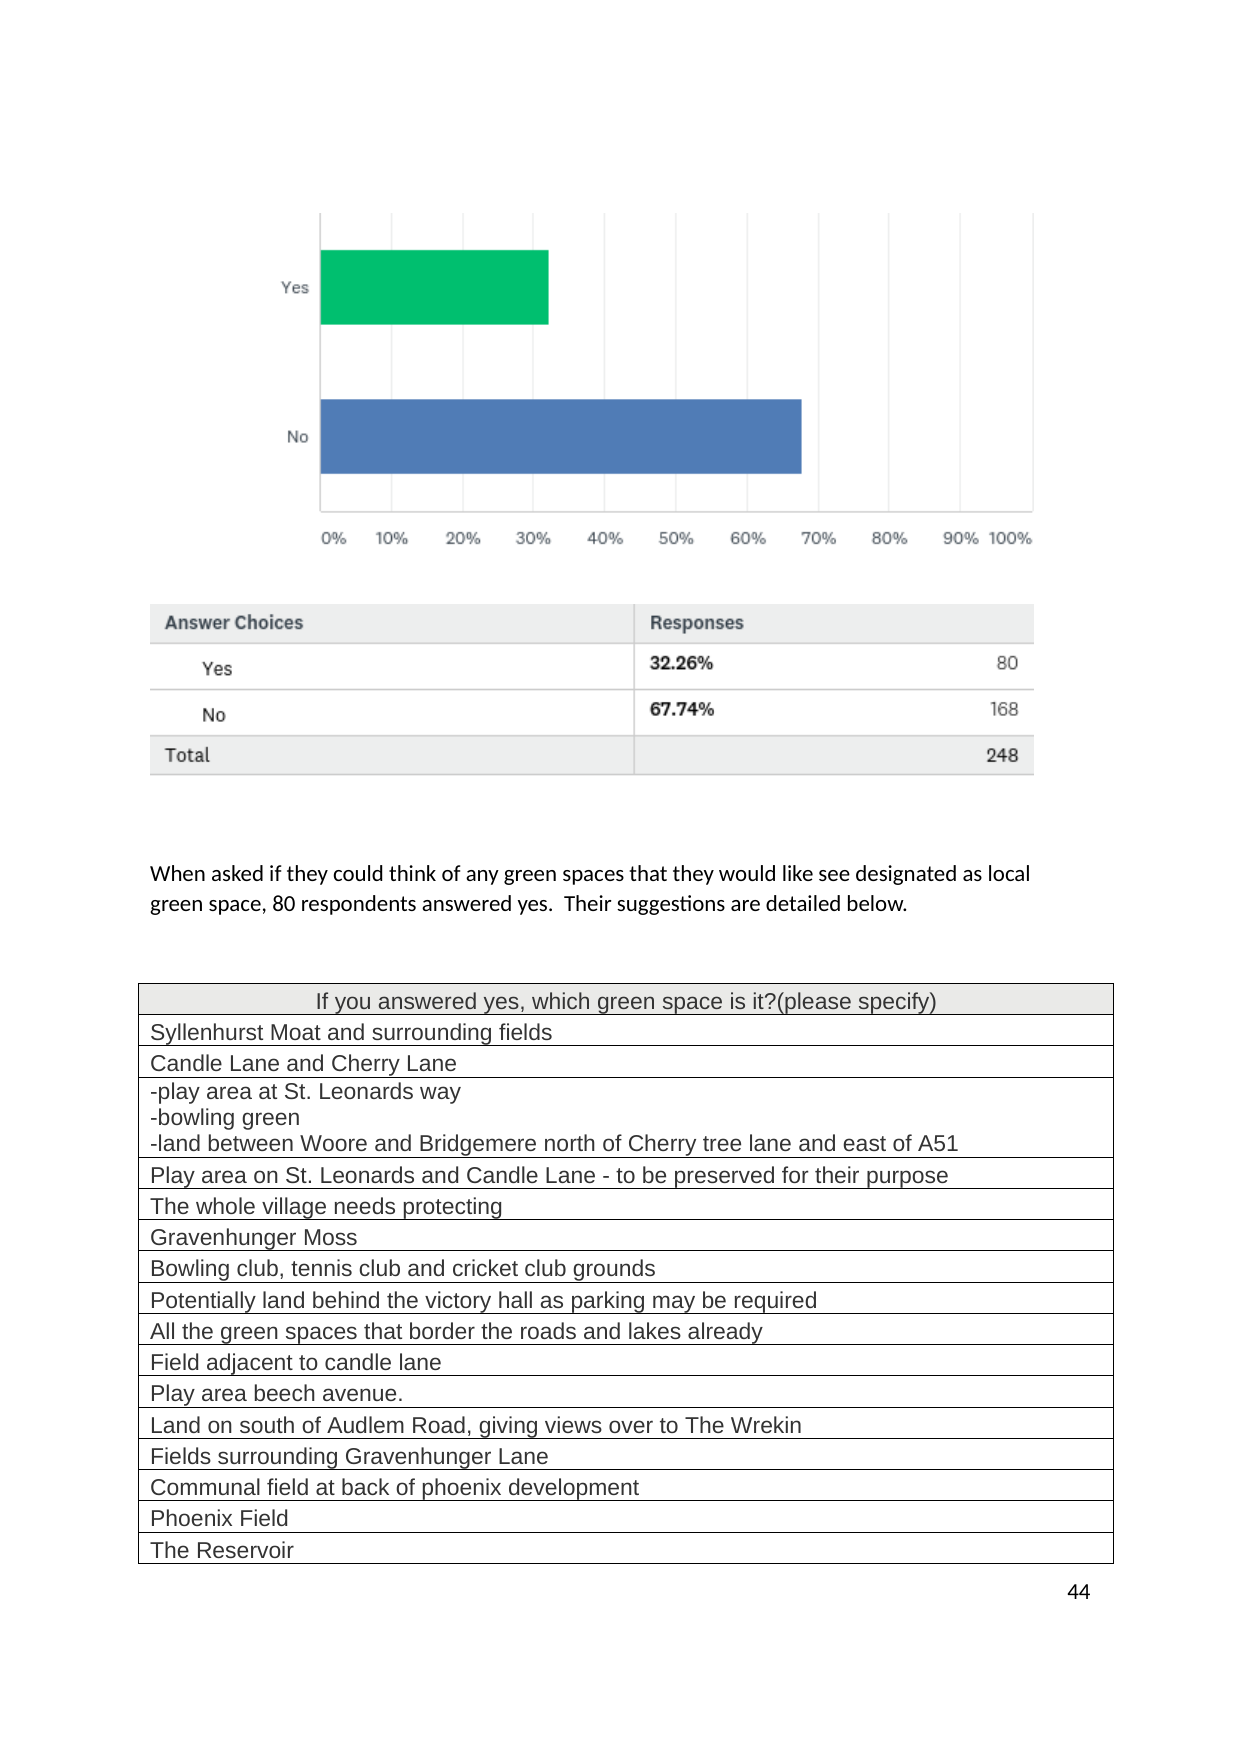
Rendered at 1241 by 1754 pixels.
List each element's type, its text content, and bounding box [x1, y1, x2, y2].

table_cell Bowling club, tennis club and cricket club grounds [139, 1251, 1113, 1282]
table_cell Land on south of Audlem Road, giving views over to The Wrekin [139, 1408, 1113, 1438]
table_cell Candle Lane and Cherry Lane [139, 1046, 1113, 1077]
table_cell Field adjacent to candle lane [139, 1345, 1113, 1375]
table_cell Play area on St. Leonards and Candle Lane - to be preserved for their purpose [139, 1158, 1113, 1188]
text When asked if they could think of any green spaces that they would like see designated as local green space, 80 respondents answered yes. Their suggestions are detailed below. [150, 859, 1090, 917]
picture [150, 213, 1034, 586]
table_cell Communal field at back of phoenix development [139, 1470, 1113, 1500]
table_cell Play area beech avenue. [139, 1376, 1113, 1407]
table_cell Syllenhurst Moat and surrounding fields [139, 1015, 1113, 1045]
table_header If you answered yes, which green space is it?(please specify) [139, 984, 1113, 1014]
table_cell -play area at St. Leonards way -bowling green -land between Woore and Bridgemere north of Cherry tree lane and east of A51 [139, 1078, 1113, 1157]
table_cell Fields surrounding Gravenhunger Lane [139, 1439, 1113, 1469]
table_cell Phoenix Field [139, 1501, 1113, 1532]
picture [150, 604, 1034, 777]
table_cell The Reservoir [139, 1533, 1113, 1563]
table_cell All the green spaces that border the roads and lakes already [139, 1314, 1113, 1344]
table_cell Gravenhunger Moss [139, 1220, 1113, 1250]
table_cell Potentially land behind the victory hall as parking may be required [139, 1283, 1113, 1313]
table_cell The whole village needs protecting [139, 1189, 1113, 1219]
